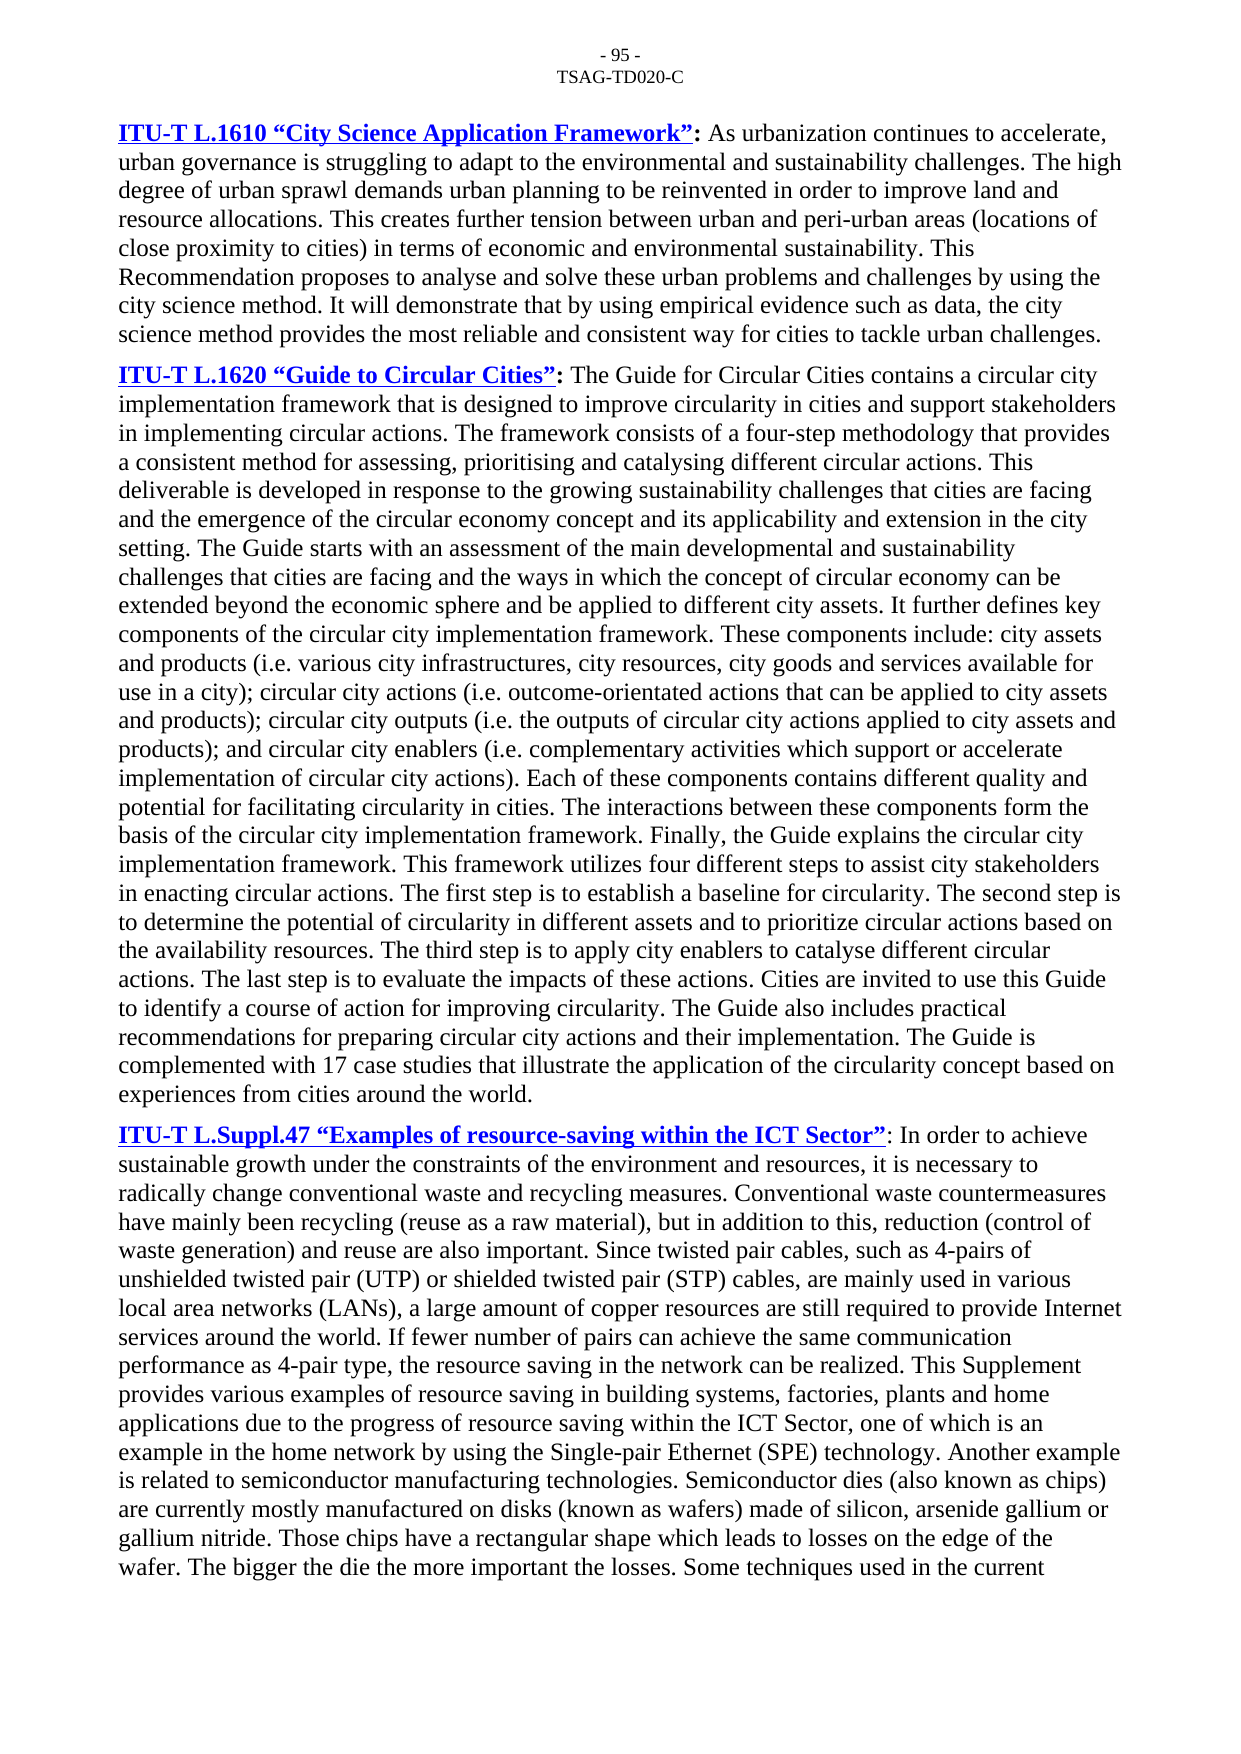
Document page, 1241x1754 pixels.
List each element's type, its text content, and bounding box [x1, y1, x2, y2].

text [118, 1121, 1122, 1581]
text ITU-T L.1620 “Guide to Circular Cities”: The Guide for Circular Cities contains a circular city implementation framework that is designed to improve circularity in cities and support stakeholders in implementing circular actions. The framework consists of a four-step methodology that provides a consistent method for assessing, prioritising and catalysing different circular actions. This deliverable is developed in response to the growing sustainability challenges that cities are facing and the emergence of the circular economy concept and its applicability and extension in the city setting. The Guide starts with an assessment of the main developmental and sustainability challenges that cities are facing and the ways in which the concept of circular economy can be extended beyond the economic sphere and be applied to different city assets. It further defines key components of the circular city implementation framework. These components include: city assets and products (i.e. various city infrastructures, city resources, city goods and services available for use in a city); circular city actions (i.e. outcome-orientated actions that can be applied to city assets and products); circular city outputs (i.e. the outputs of circular city actions applied to city assets and products); and circular city enablers (i.e. complementary activities which support or accelerate implementation of circular city actions). Each of these components contains different quality and potential for facilitating circularity in cities. The interactions between these components form the basis of the circular city implementation framework. Finally, the Guide explains the circular city implementation framework. This framework utilizes four different steps to assist city stakeholders in enacting circular actions. The first step is to establish a baseline for circularity. The second step is to determine the potential of circularity in different assets and to prioritize circular actions based on the availability resources. The third step is to apply city enablers to catalyse different circular actions. The last step is to evaluate the impacts of these actions. Cities are invited to use this Guide to identify a course of action for improving circularity. The Guide also includes practical recommendations for preparing circular city actions and their implementation. The Guide is complemented with 17 case studies that illustrate the application of the circularity concept based on experiences from cities around the world. [118, 361, 1122, 1108]
text ITU-T L.1610 “City Science Application Framework”: As urbanization continues to accelerate, urban governance is struggling to adapt to the environmental and sustainability challenges. The high degree of urban sprawl demands urban planning to be reinvented in order to improve land and resource allocations. This creates further tension between urban and peri-urban areas (locations of close proximity to cities) in terms of economic and environmental sustainability. This Recommendation proposes to analyse and solve these urban problems and challenges by using the city science method. It will demonstrate that by using empirical evidence such as data, the city science method provides the most reliable and consistent way for cities to tackle urban challenges. [118, 118, 1122, 348]
